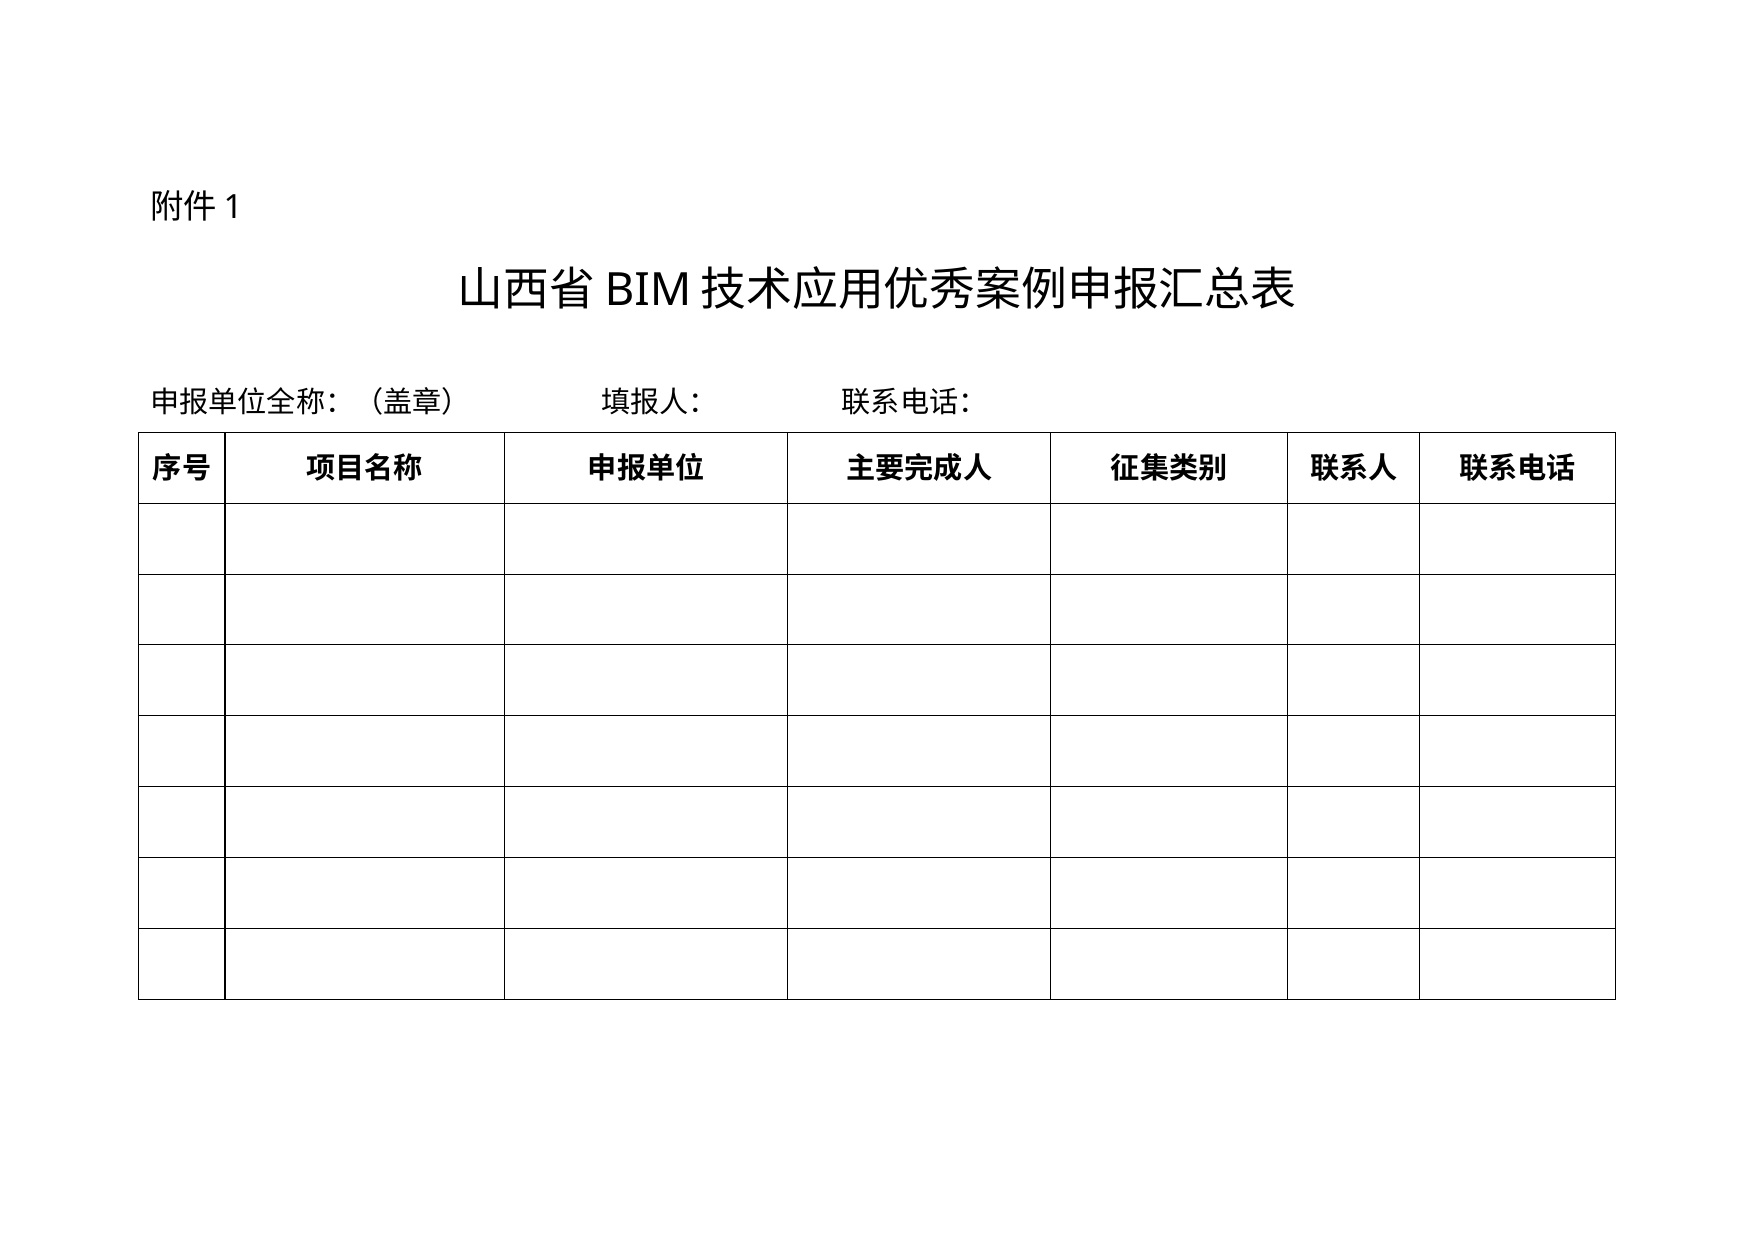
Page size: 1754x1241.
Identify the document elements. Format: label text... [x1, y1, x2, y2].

table_cell [1420, 504, 1615, 573]
table_cell [1051, 858, 1287, 928]
table_cell [226, 575, 504, 644]
table_cell [1420, 787, 1615, 857]
table_cell [788, 575, 1050, 644]
table_cell [139, 716, 224, 786]
table_cell [139, 575, 224, 644]
table_header 主要完成人 [788, 433, 1050, 503]
table_cell [1288, 645, 1419, 715]
table_cell [788, 787, 1050, 857]
table_cell [1051, 645, 1287, 715]
table_cell [139, 787, 224, 857]
table_cell [1288, 858, 1419, 928]
table_cell [505, 787, 787, 857]
table_cell [226, 787, 504, 857]
table_cell [788, 645, 1050, 715]
table_header 联系人 [1288, 433, 1419, 503]
table_cell [1051, 787, 1287, 857]
table_cell [226, 716, 504, 786]
table_cell [226, 929, 504, 998]
text 山西省BIM技术应用优秀案例申报汇总表 [150, 237, 1604, 334]
table_cell [788, 716, 1050, 786]
table_cell [1288, 787, 1419, 857]
table_cell [505, 504, 787, 573]
table_cell [139, 645, 224, 715]
table_cell [1420, 716, 1615, 786]
table_cell [226, 645, 504, 715]
table_cell [505, 929, 787, 998]
table_cell [1051, 929, 1287, 998]
table_cell [1420, 575, 1615, 644]
table_cell [1420, 858, 1615, 928]
table_cell [788, 504, 1050, 573]
table_cell [226, 858, 504, 928]
table_header 征集类别 [1051, 433, 1287, 503]
table_cell [1420, 645, 1615, 715]
table_cell [1051, 575, 1287, 644]
table_header 申报单位 [505, 433, 787, 503]
table_cell [788, 858, 1050, 928]
table_cell [1288, 575, 1419, 644]
table_cell [1051, 504, 1287, 573]
table_cell [1288, 716, 1419, 786]
table_cell [139, 858, 224, 928]
table_cell [788, 929, 1050, 998]
table_header 序号 [139, 433, 224, 503]
table_cell [1420, 929, 1615, 998]
table_header 联系电话 [1420, 433, 1615, 503]
table_header 项目名称 [226, 433, 504, 503]
table_cell [1288, 504, 1419, 573]
table_cell [1051, 716, 1287, 786]
text 申报单位全称：（盖章） 填报人： 联系电话： [150, 367, 1604, 432]
text 附件1 [150, 172, 1604, 237]
table_cell [505, 716, 787, 786]
table_cell [139, 929, 224, 998]
table_cell [505, 858, 787, 928]
table_cell [226, 504, 504, 573]
table_cell [505, 645, 787, 715]
table_cell [505, 575, 787, 644]
table_cell [139, 504, 224, 573]
table_cell [1288, 929, 1419, 998]
